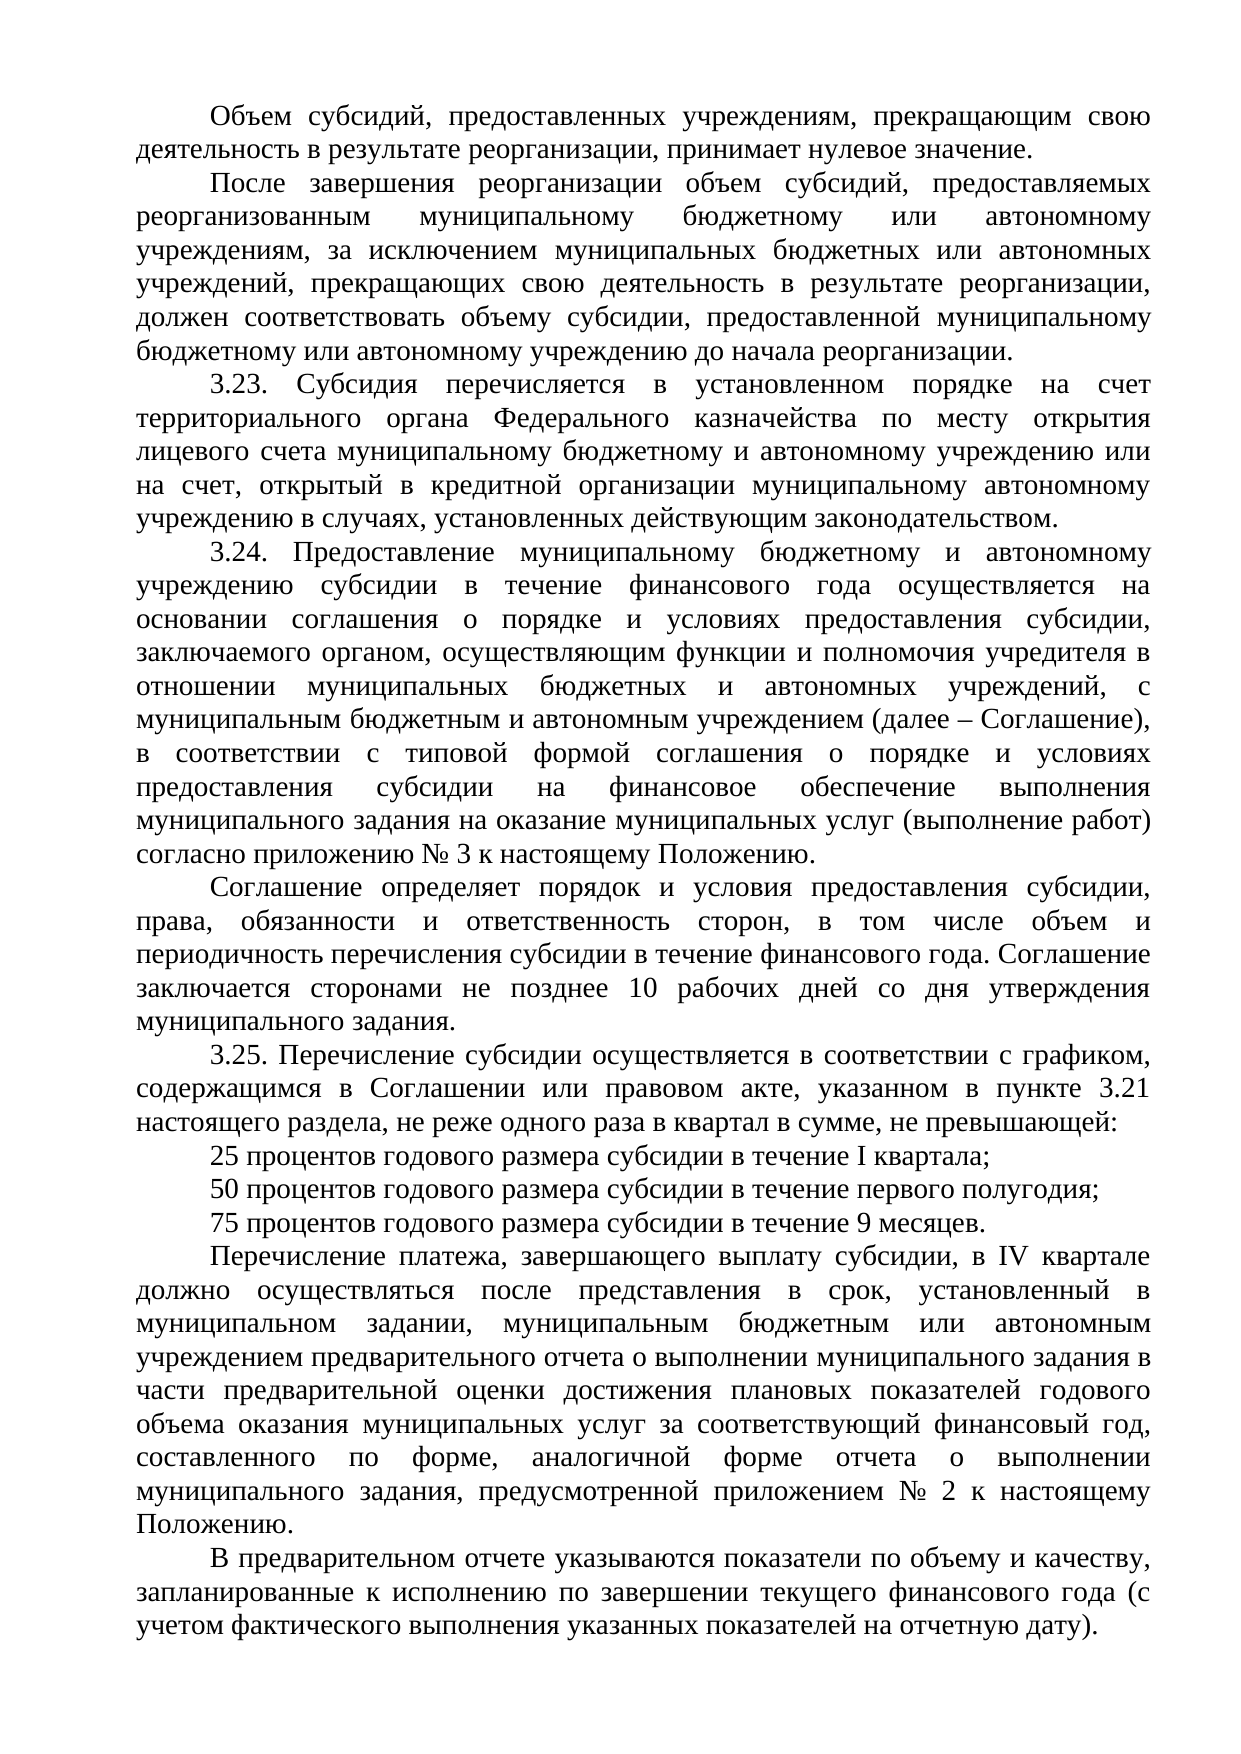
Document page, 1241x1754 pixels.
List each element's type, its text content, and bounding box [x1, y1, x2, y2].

text После завершения реорганизации объем субсидий, предоставляемых реорганизованным муниципальному бюджетному или автономному учреждениям, за исключением муниципальных бюджетных или автономных учреждений, прекращающих свою деятельность в результате реорганизации, должен соответствовать объему субсидии, предоставленной муниципальному бюджетному или автономному учреждению до начала реорганизации. [136, 165, 1152, 366]
text Перечисление платежа, завершающего выплату субсидии, в IV квартале должно осуществляться после представления в срок, установленный в муниципальном задании, муниципальным бюджетным или автономным учреждением предварительного отчета о выполнении муниципального задания в части предварительной оценки достижения плановых показателей годового объема оказания муниципальных услуг за соответствующий финансовый год, составленного по форме, аналогичной форме отчета о выполнении муниципального задания, предусмотренной приложением № 2 к настоящему Положению. [136, 1238, 1152, 1540]
text 25 процентов годового размера субсидии в течение I квартала; [136, 1138, 1152, 1171]
text Объем субсидий, предоставленных учреждениям, прекращающим свою деятельность в результате реорганизации, принимает нулевое значение. [136, 98, 1152, 165]
text 3.23. Субсидия перечисляется в установленном порядке на счет территориального органа Федерального казначейства по месту открытия лицевого счета муниципальному бюджетному и автономному учреждению или на счет, открытый в кредитной организации муниципальному автономному учреждению в случаях, установленных действующим законодательством. [136, 366, 1152, 534]
text 3.25. Перечисление субсидии осуществляется в соответствии с графиком, содержащимся в Соглашении или правовом акте, указанном в пункте 3.21 настоящего раздела, не реже одного раза в квартал в сумме, не превышающей: [136, 1037, 1152, 1138]
text 75 процентов годового размера субсидии в течение 9 месяцев. [136, 1205, 1152, 1238]
text 50 процентов годового размера субсидии в течение первого полугодия; [136, 1171, 1152, 1205]
text В предварительном отчете указываются показатели по объему и качеству, запланированные к исполнению по завершении текущего финансового года (с учетом фактического выполнения указанных показателей на отчетную дату). [136, 1540, 1152, 1641]
text Соглашение определяет порядок и условия предоставления субсидии, права, обязанности и ответственность сторон, в том числе объем и периодичность перечисления субсидии в течение финансового года. Соглашение заключается сторонами не позднее 10 рабочих дней со дня утверждения муниципального задания. [136, 869, 1152, 1037]
text 3.24. Предоставление муниципальному бюджетному и автономному учреждению субсидии в течение финансового года осуществляется на основании соглашения о порядке и условиях предоставления субсидии, заключаемого органом, осуществляющим функции и полномочия учредителя в отношении муниципальных бюджетных и автономных учреждений, с муниципальным бюджетным и автономным учреждением (далее – Соглашение), в соответствии с типовой формой соглашения о порядке и условиях предоставления субсидии на финансовое обеспечение выполнения муниципального задания на оказание муниципальных услуг (выполнение работ) согласно приложению № 3 к настоящему Положению. [136, 534, 1152, 869]
